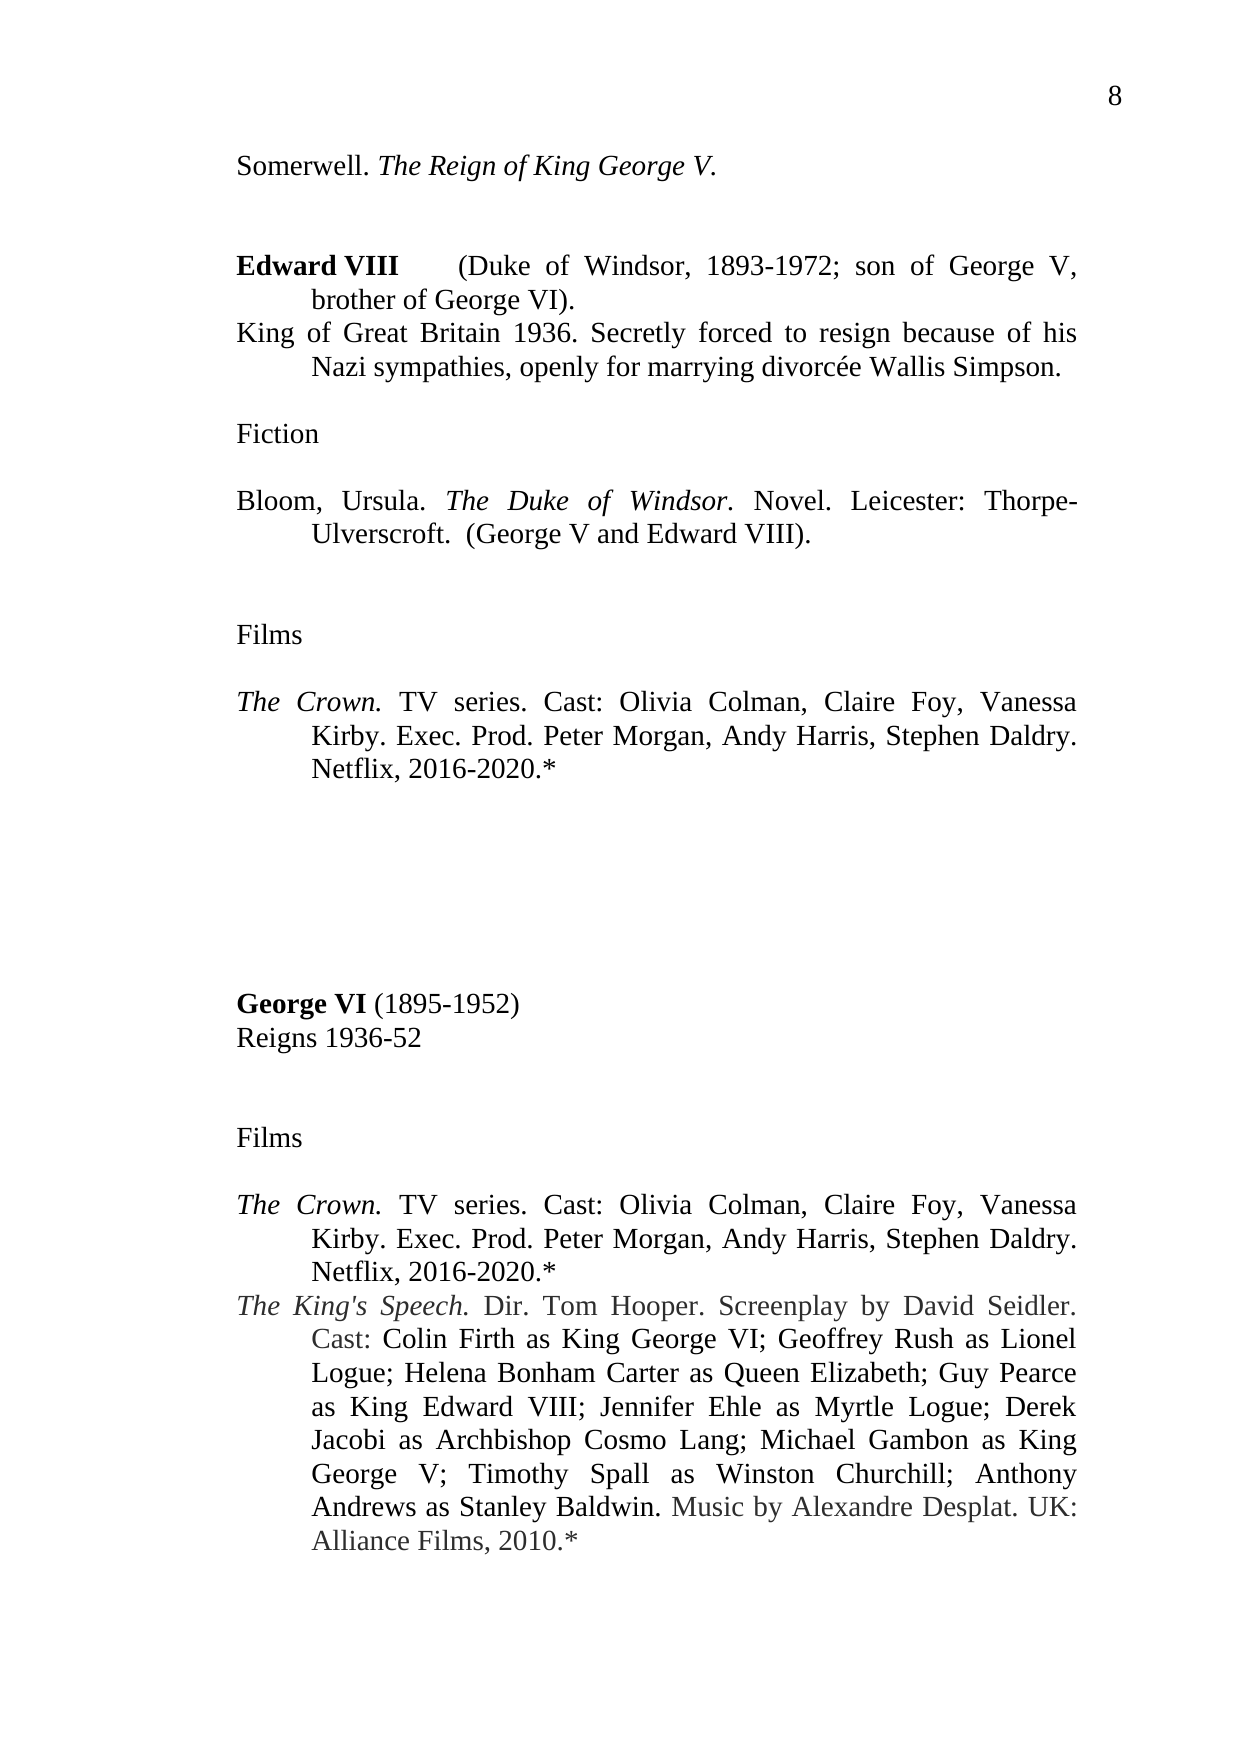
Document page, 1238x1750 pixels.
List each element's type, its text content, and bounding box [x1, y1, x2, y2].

text The King's Speech. Dir. Tom Hooper. Screenplay by David Seidler. Cast: Colin Firth as King George VI; Geoffrey Rush as Lionel Logue; Helena Bonham Carter as Queen Elizabeth; Guy Pearce as King Edward VIII; Jennifer Ehle as Myrtle Logue; Derek Jacobi as Archbishop Cosmo Lang; Michael Gambon as King George V; Timothy Spall as Winston Churchill; Anthony Andrews as Stanley Baldwin. Music by Alexandre Desplat. UK: Alliance Films, 2010.* [236, 1288, 1078, 1556]
text Somerwell. The Reign of King George V. [236, 148, 1078, 181]
text Reigns 1936-52 [236, 1020, 1078, 1053]
text Films [236, 617, 1078, 651]
text Edward VIII (Duke of Windsor, 1893-1972; son of George V, brother of George VI). [236, 248, 1078, 315]
text King of Great Britain 1936. Secretly forced to resign because of his Nazi sympathies, openly for marrying divorcée Wallis Simpson. [236, 315, 1078, 382]
text Films [236, 1120, 1078, 1154]
text The Crown. TV series. Cast: Olivia Colman, Claire Foy, Vanessa Kirby. Exec. Prod. Peter Morgan, Andy Harris, Stephen Daldry. Netflix, 2016-2020.* [236, 1187, 1078, 1288]
text George VI (1895-1952) [236, 986, 1078, 1020]
text Fiction [236, 416, 1078, 449]
text The Crown. TV series. Cast: Olivia Colman, Claire Foy, Vanessa Kirby. Exec. Prod. Peter Morgan, Andy Harris, Stephen Daldry. Netflix, 2016-2020.* [236, 684, 1078, 785]
text Bloom, Ursula. The Duke of Windsor. Novel. Leicester: Thorpe-Ulverscroft. (George V and Edward VIII). [236, 483, 1078, 550]
